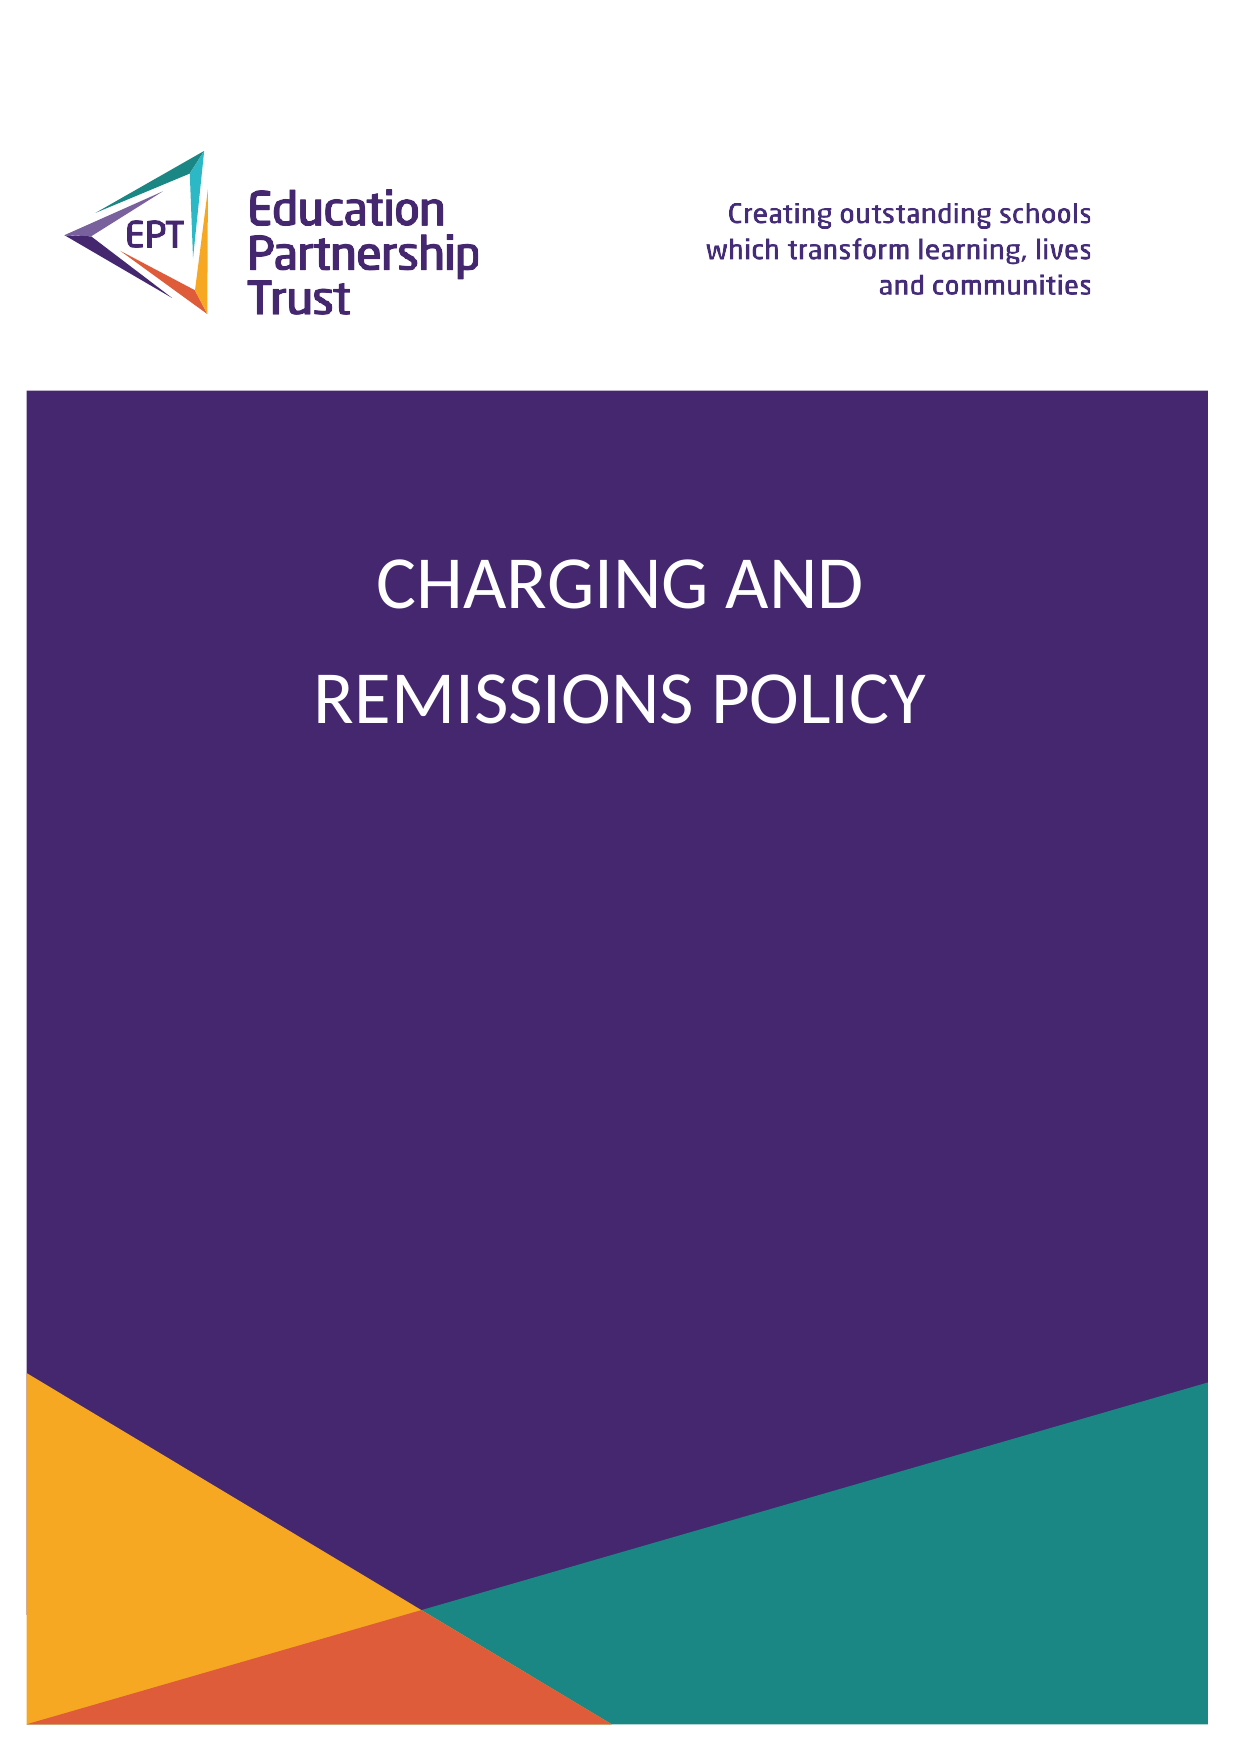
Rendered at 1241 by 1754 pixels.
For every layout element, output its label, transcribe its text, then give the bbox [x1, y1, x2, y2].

picture [147, 220, 184, 248]
picture [127, 220, 143, 248]
picture [706, 203, 1091, 295]
text CHARGING AND [150, 535, 1090, 627]
text REMISSIONS POLICY [150, 651, 1090, 742]
picture [247, 189, 479, 315]
